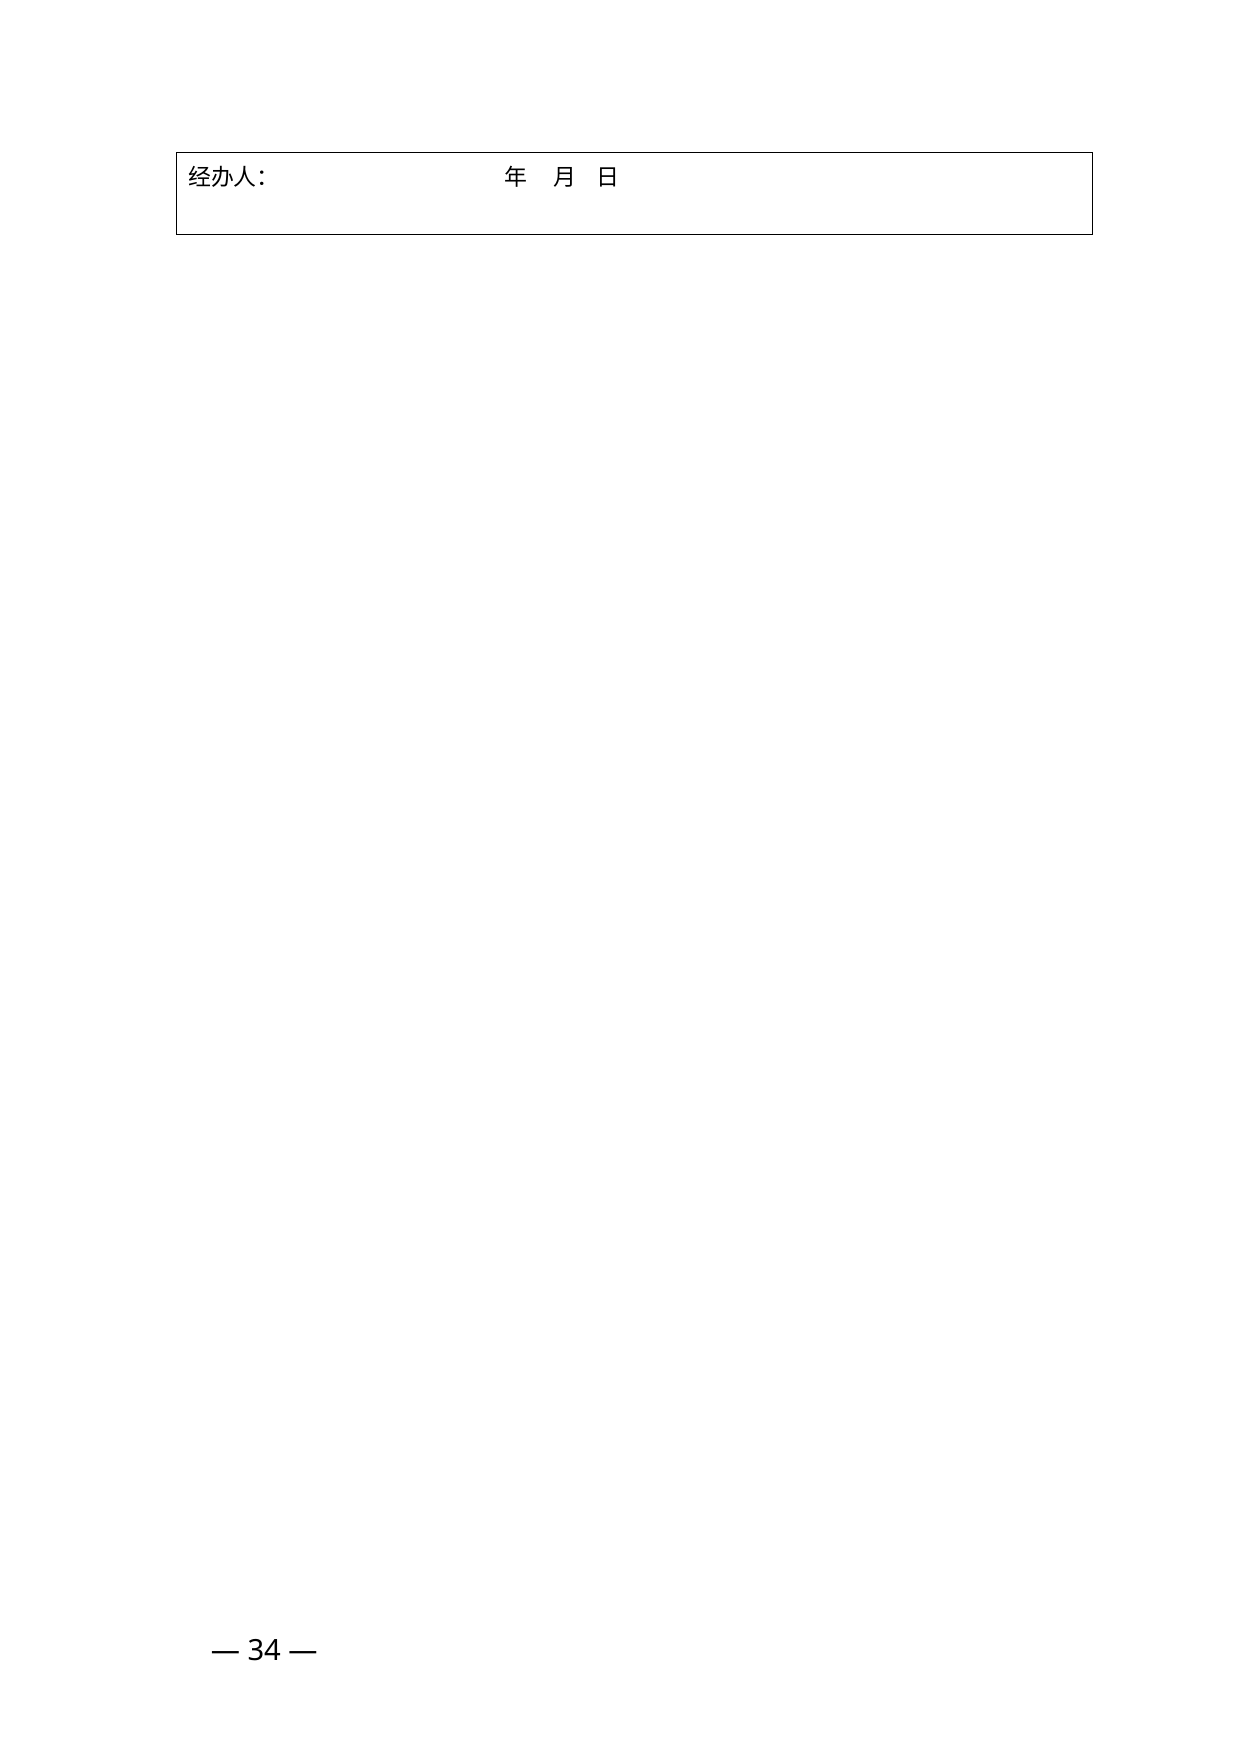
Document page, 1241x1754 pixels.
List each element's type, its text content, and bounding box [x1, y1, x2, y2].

table_cell 经办人： 年 月 日 [177, 153, 1092, 234]
